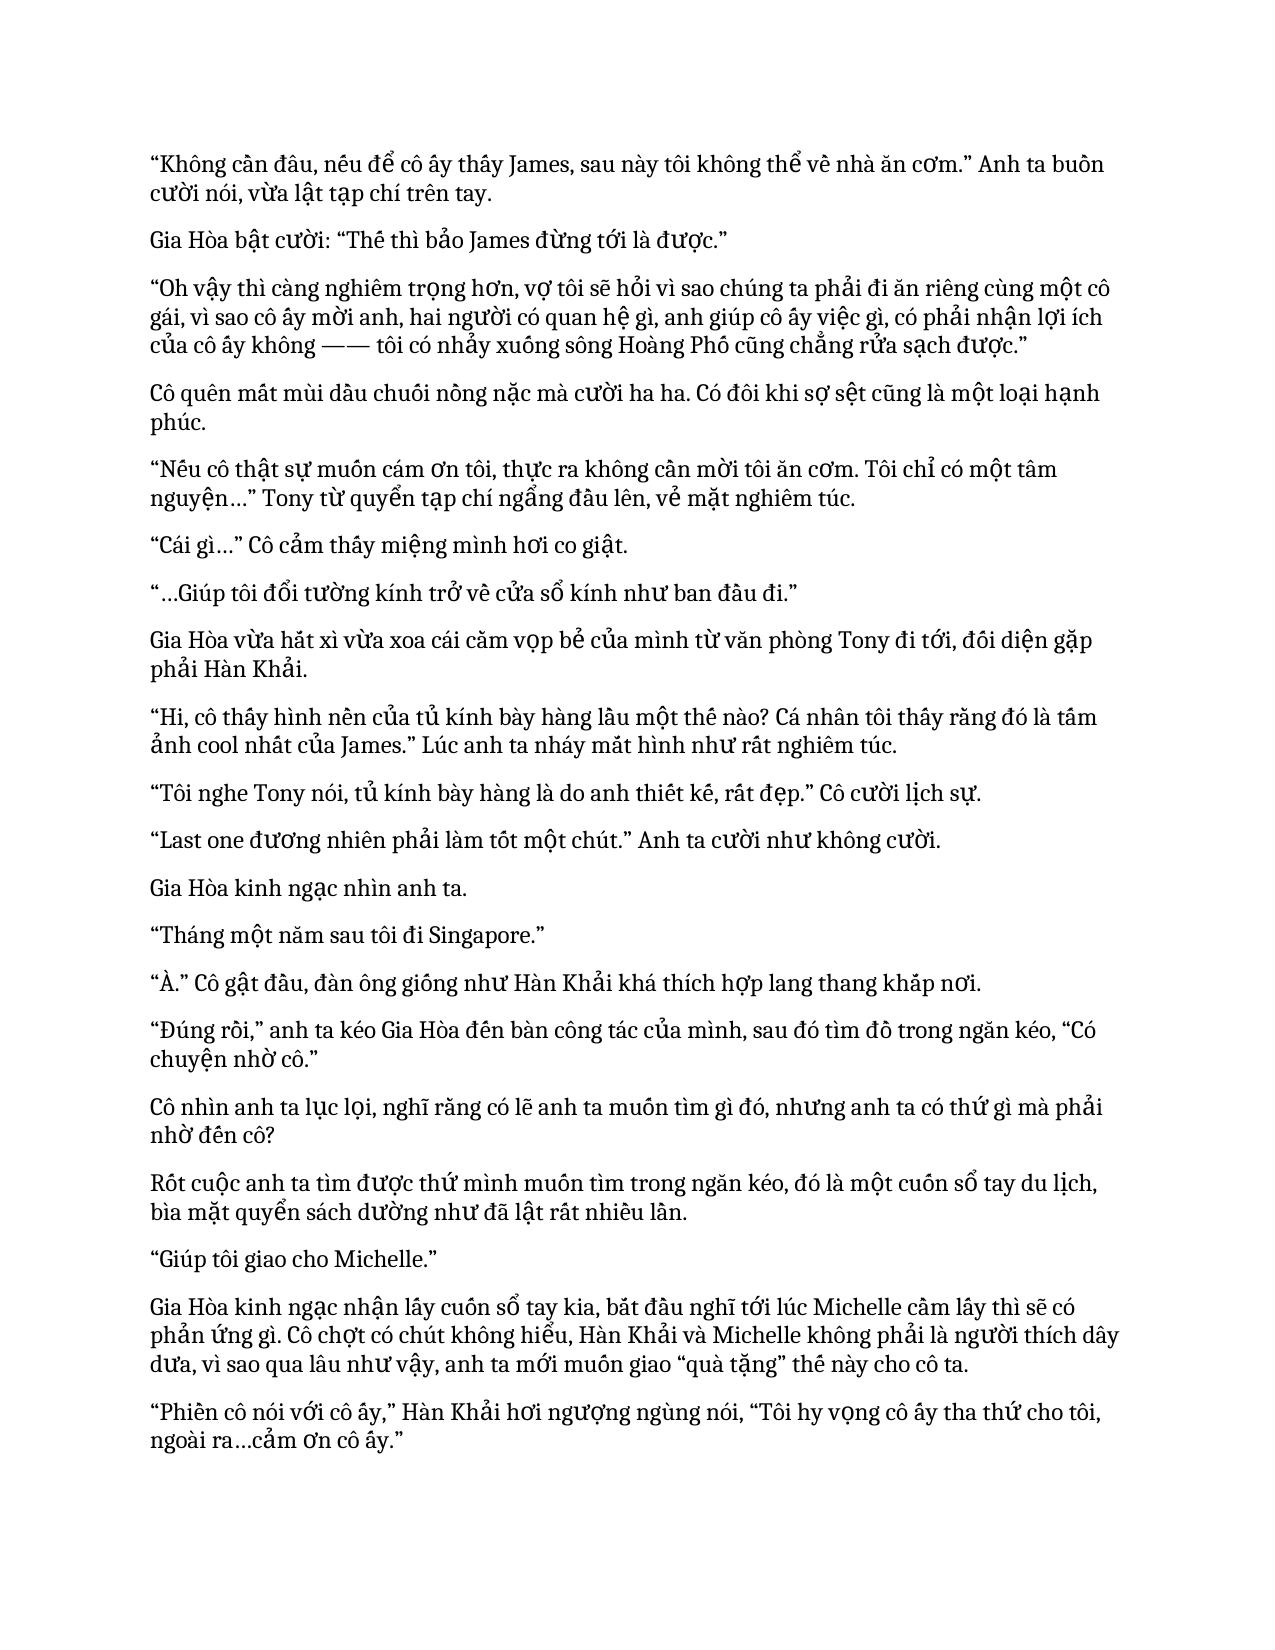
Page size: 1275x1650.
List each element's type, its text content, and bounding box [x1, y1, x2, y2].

text “Tôi nghe Tony nói, tủ kính bày hàng là do anh thiết kế, rất đẹp.” Cô cười lịch sự. [150, 779, 1125, 807]
text Cô quên mất mùi dầu chuối nồng nặc mà cười ha ha. Có đôi khi sợ sệt cũng là một loại hạnh phúc. [150, 379, 1125, 436]
text Gia Hòa kinh ngạc nhìn anh ta. [150, 874, 1125, 902]
text “Không cần đâu, nếu để cô ấy thấy James, sau này tôi không thể về nhà ăn cơm.” Anh ta buồn cười nói, vừa lật tạp chí trên tay. [150, 150, 1125, 207]
text Cô nhìn anh ta lục lọi, nghĩ rằng có lẽ anh ta muốn tìm gì đó, nhưng anh ta có thứ gì mà phải nhờ đến cô? [150, 1092, 1125, 1150]
text “À.” Cô gật đầu, đàn ông giống như Hàn Khải khá thích hợp lang thang khắp nơi. [150, 969, 1125, 997]
text Gia Hòa bật cười: “Thế thì bảo James đừng tới là được.” [150, 226, 1125, 255]
text “Oh vậy thì càng nghiêm trọng hơn, vợ tôi sẽ hỏi vì sao chúng ta phải đi ăn riêng cùng một cô gái, vì sao cô ấy mời anh, hai người có quan hệ gì, anh giúp cô ấy việc gì, có phải nhận lợi ích của cô ấy không —— tôi có nhảy xuống sông Hoàng Phố cũng chẳng rửa sạch được.” [150, 274, 1125, 360]
text “Đúng rồi,” anh ta kéo Gia Hòa đến bàn công tác của mình, sau đó tìm đồ trong ngăn kéo, “Có chuyện nhờ cô.” [150, 1016, 1125, 1074]
text “Hi, cô thấy hình nền của tủ kính bày hàng lầu một thế nào? Cá nhân tôi thấy rằng đó là tấm ảnh cool nhất của James.” Lúc anh ta nháy mắt hình như rất nghiêm túc. [150, 702, 1125, 760]
text Gia Hòa vừa hắt xì vừa xoa cái cằm vọp bẻ của mình từ văn phòng Tony đi tới, đối diện gặp phải Hàn Khải. [150, 626, 1125, 684]
text Rốt cuộc anh ta tìm được thứ mình muốn tìm trong ngăn kéo, đó là một cuốn sổ tay du lịch, bìa mặt quyển sách dường như đã lật rất nhiều lần. [150, 1169, 1125, 1226]
text “Giúp tôi giao cho Michelle.” [150, 1245, 1125, 1274]
text Gia Hòa kinh ngạc nhận lấy cuốn sổ tay kia, bắt đầu nghĩ tới lúc Michelle cầm lấy thì sẽ có phản ứng gì. Cô chợt có chút không hiểu, Hàn Khải và Michelle không phải là người thích dây dưa, vì sao qua lâu như vậy, anh ta mới muốn giao “quà tặng” thế này cho cô ta. [150, 1292, 1125, 1379]
text “Last one đương nhiên phải làm tốt một chút.” Anh ta cười như không cười. [150, 826, 1125, 855]
text “Tháng một năm sau tôi đi Singapore.” [150, 921, 1125, 950]
text “Cái gì…” Cô cảm thấy miệng mình hơi co giật. [150, 531, 1125, 560]
text “Phiền cô nói với cô ấy,” Hàn Khải hơi ngượng ngùng nói, “Tôi hy vọng cô ấy tha thứ cho tôi, ngoài ra…cảm ơn cô ấy.” [150, 1397, 1125, 1455]
text “…Giúp tôi đổi tường kính trở về cửa sổ kính như ban đầu đi.” [150, 579, 1125, 607]
text “Nếu cô thật sự muốn cám ơn tôi, thực ra không cần mời tôi ăn cơm. Tôi chỉ có một tâm nguyện…” Tony từ quyển tạp chí ngẩng đầu lên, vẻ mặt nghiêm túc. [150, 455, 1125, 512]
